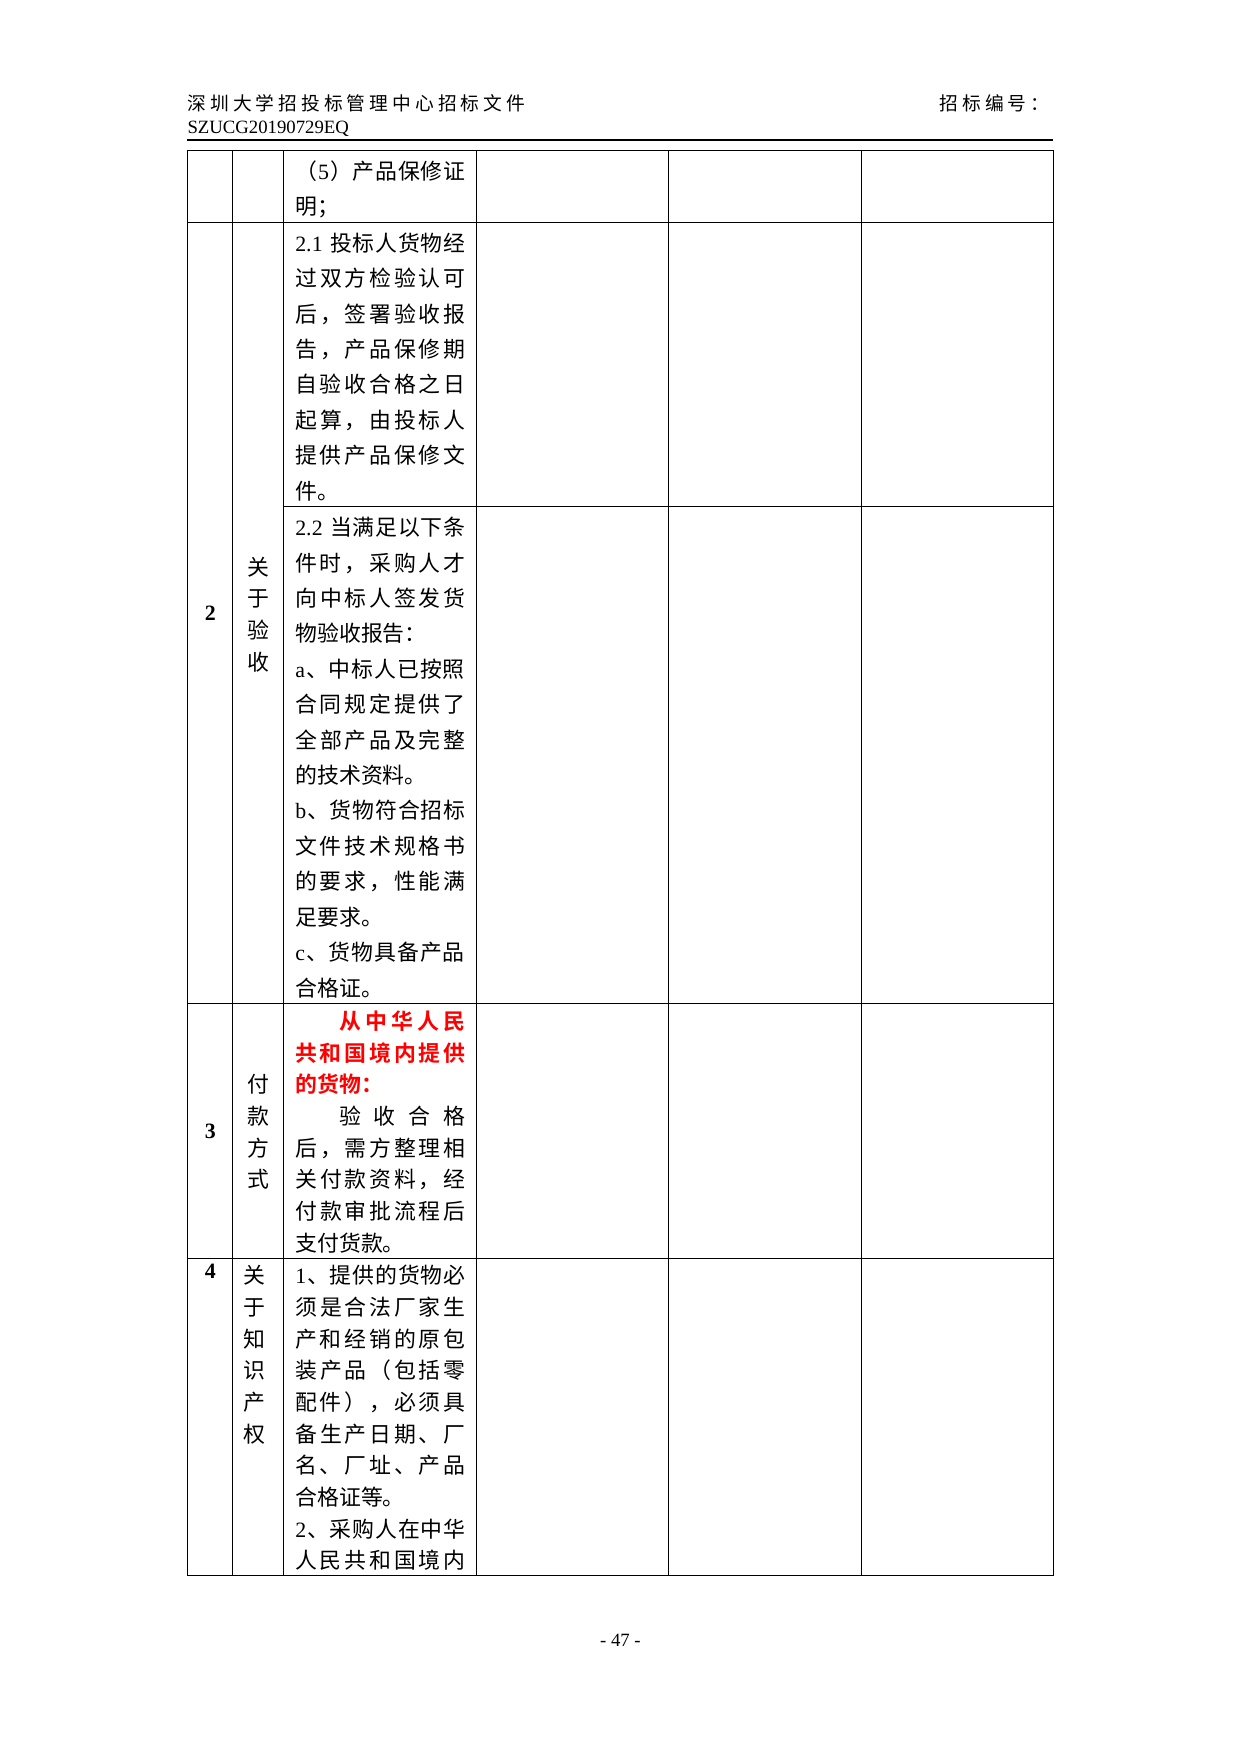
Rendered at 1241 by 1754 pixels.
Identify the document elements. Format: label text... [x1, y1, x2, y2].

table_cell [477, 507, 668, 1003]
table_cell 2.1 投标人货物经过双方检验认可后，签署验收报告，产品保修期自验收合格之日起算，由投标人提供产品保修文件。 [284, 223, 476, 506]
table_cell 2 [188, 223, 232, 1003]
table_cell [477, 151, 668, 222]
table_cell 从中华人民共和国境内提供的货物： 验收合格后，需方整理相关付款资料，经付款审批流程后支付货款。 [284, 1004, 476, 1257]
table_cell [669, 507, 861, 1003]
table_cell 付款方式 [233, 1004, 283, 1257]
table_cell [862, 507, 1053, 1003]
table_cell 2.2 当满足以下条件时，采购人才向中标人签发货物验收报告： a、中标人已按照合同规定提供了全部产品及完整的技术资料。 b、货物符合招标文件技术规格书的要求，性能满足要求。 c、货物具备产品合格证。 [284, 507, 476, 1003]
table_cell [477, 223, 668, 506]
table_cell [669, 223, 861, 506]
table_cell [862, 1004, 1053, 1257]
table_cell [862, 223, 1053, 506]
table_cell 关于知识产权 [233, 1259, 283, 1575]
table_cell [862, 151, 1053, 222]
table_cell [669, 1259, 861, 1575]
table_cell 4 [188, 1259, 232, 1575]
table_cell [477, 1004, 668, 1257]
table_cell [862, 1259, 1053, 1575]
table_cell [284, 151, 476, 222]
table_cell [477, 1259, 668, 1575]
table_cell 3 [188, 1004, 232, 1257]
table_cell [284, 1259, 476, 1575]
table_cell [669, 151, 861, 222]
table_cell 关于验收 [233, 223, 283, 1003]
table_cell [669, 1004, 861, 1257]
